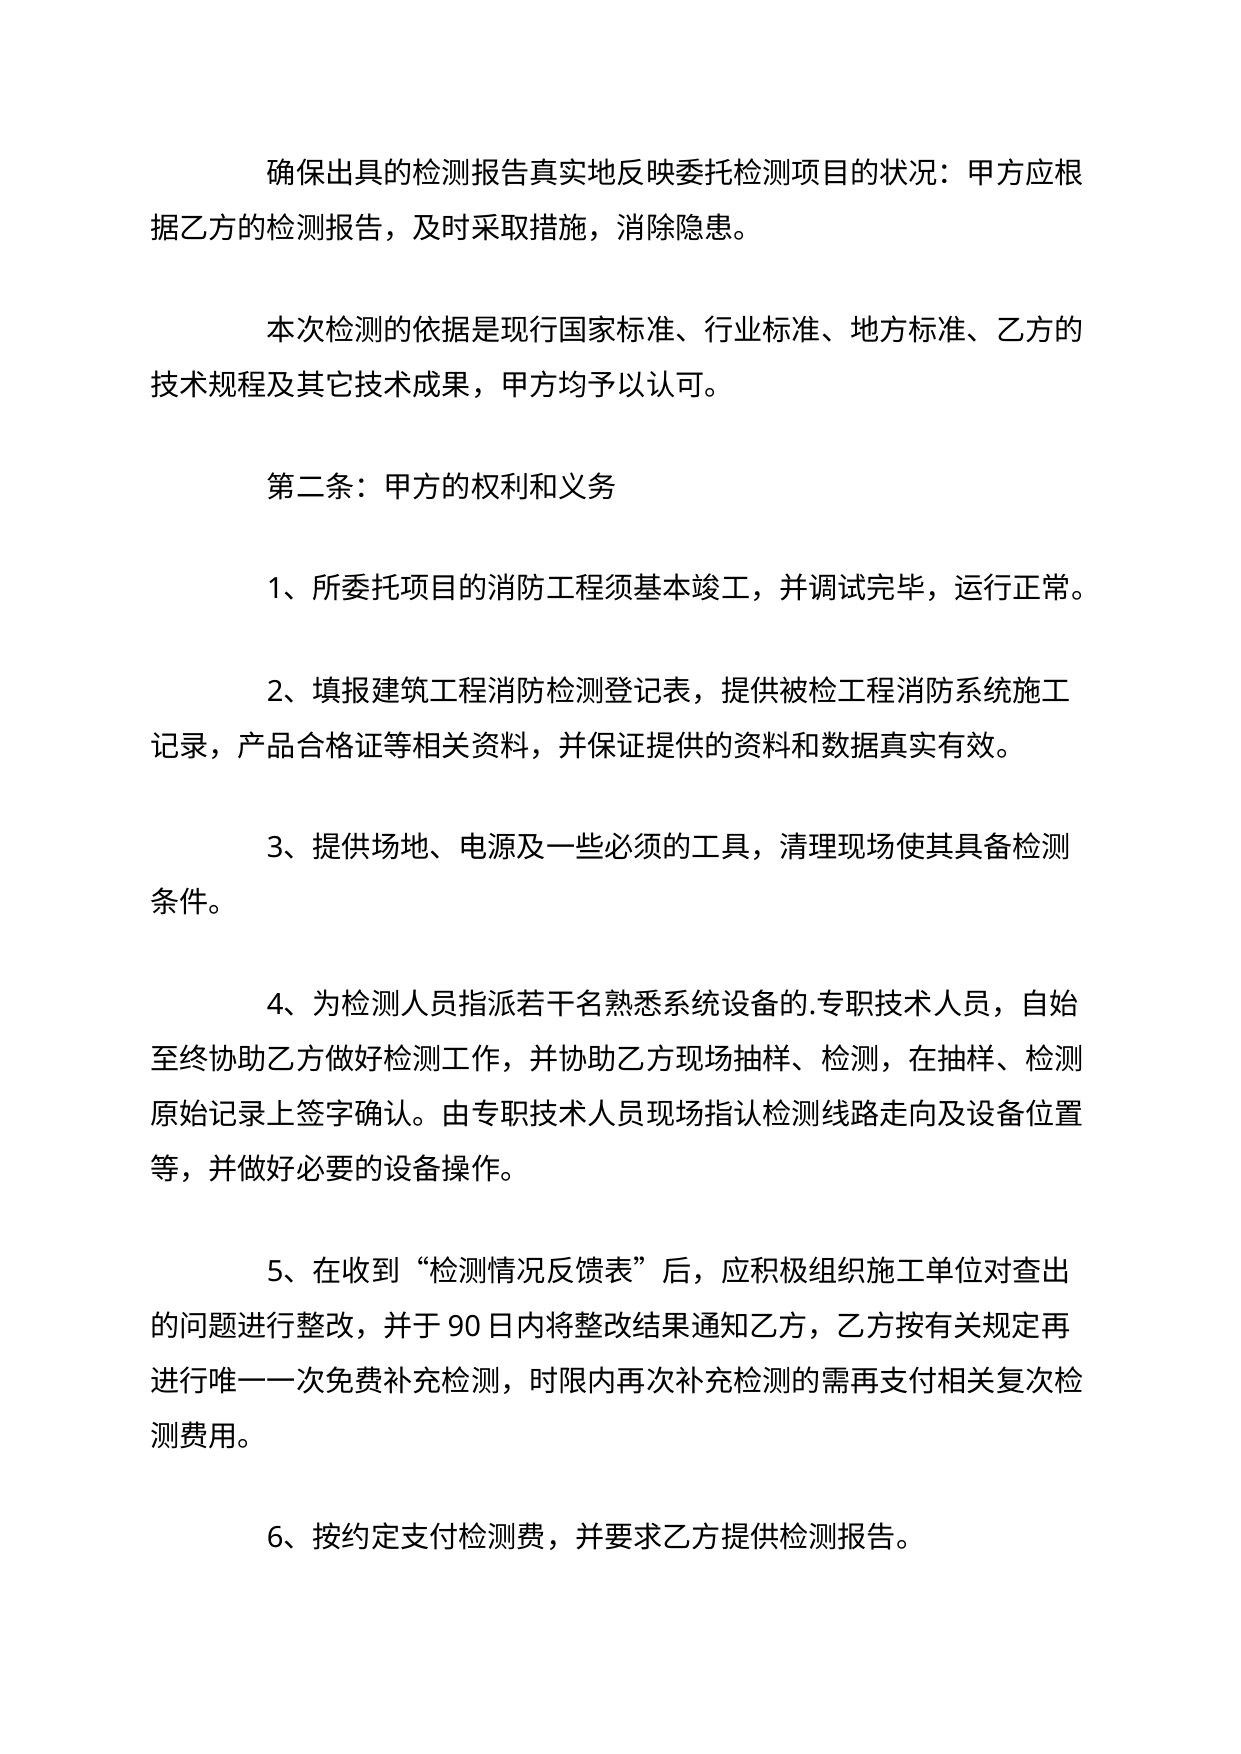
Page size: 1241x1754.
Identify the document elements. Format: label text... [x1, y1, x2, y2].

text 3、提供场地、电源及一些必须的工具，清理现场使其具备检测条件。 [150, 824, 1090, 921]
text 4、为检测人员指派若干名熟悉系统设备的.专职技术人员，自始至终协助乙方做好检测工作，并协助乙方现场抽样、检测，在抽样、检测原始记录上签字确认。由专职技术人员现场指认检测线路走向及设备位置等，并做好必要的设备操作。 [150, 981, 1090, 1188]
text 5、在收到“检测情况反馈表”后，应积极组织施工单位对查出的问题进行整改，并于90日内将整改结果通知乙方，乙方按有关规定再进行唯一一次免费补充检测，时限内再次补充检测的需再支付相关复次检测费用。 [150, 1247, 1090, 1454]
text 确保出具的检测报告真实地反映委托检测项目的状况：甲方应根据乙方的检测报告，及时采取措施，消除隐患。 [150, 150, 1090, 247]
text 2、填报建筑工程消防检测登记表，提供被检工程消防系统施工记录，产品合格证等相关资料，并保证提供的资料和数据真实有效。 [150, 667, 1090, 764]
text 6、按约定支付检测费，并要求乙方提供检测报告。 [150, 1514, 1090, 1556]
text 第二条：甲方的权利和义务 [150, 463, 1090, 506]
text 1、所委托项目的消防工程须基本竣工，并调试完毕，运行正常。 [150, 565, 1090, 607]
text 本次检测的依据是现行国家标准、行业标准、地方标准、乙方的技术规程及其它技术成果，甲方均予以认可。 [150, 307, 1090, 404]
